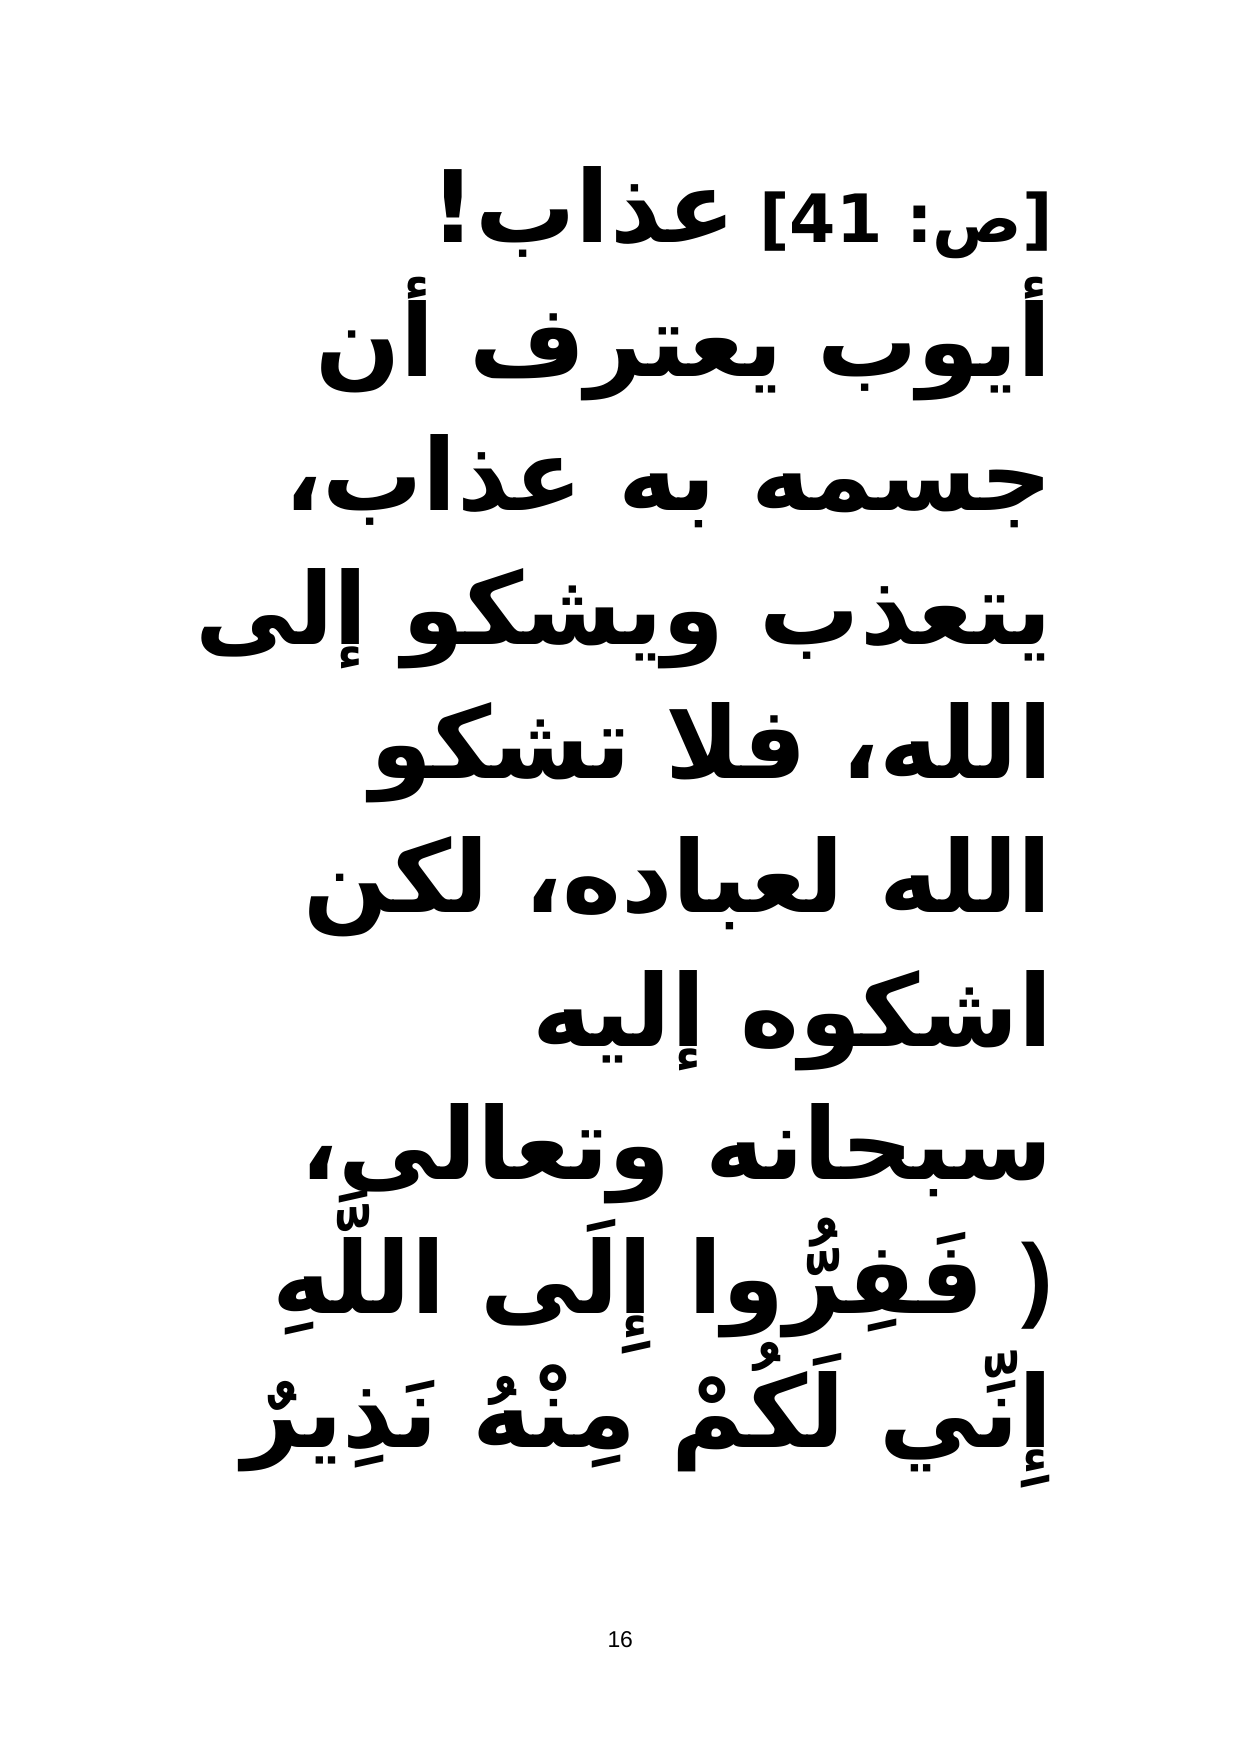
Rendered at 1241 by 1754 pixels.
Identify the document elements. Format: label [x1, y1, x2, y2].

text [187, 150, 1053, 1471]
